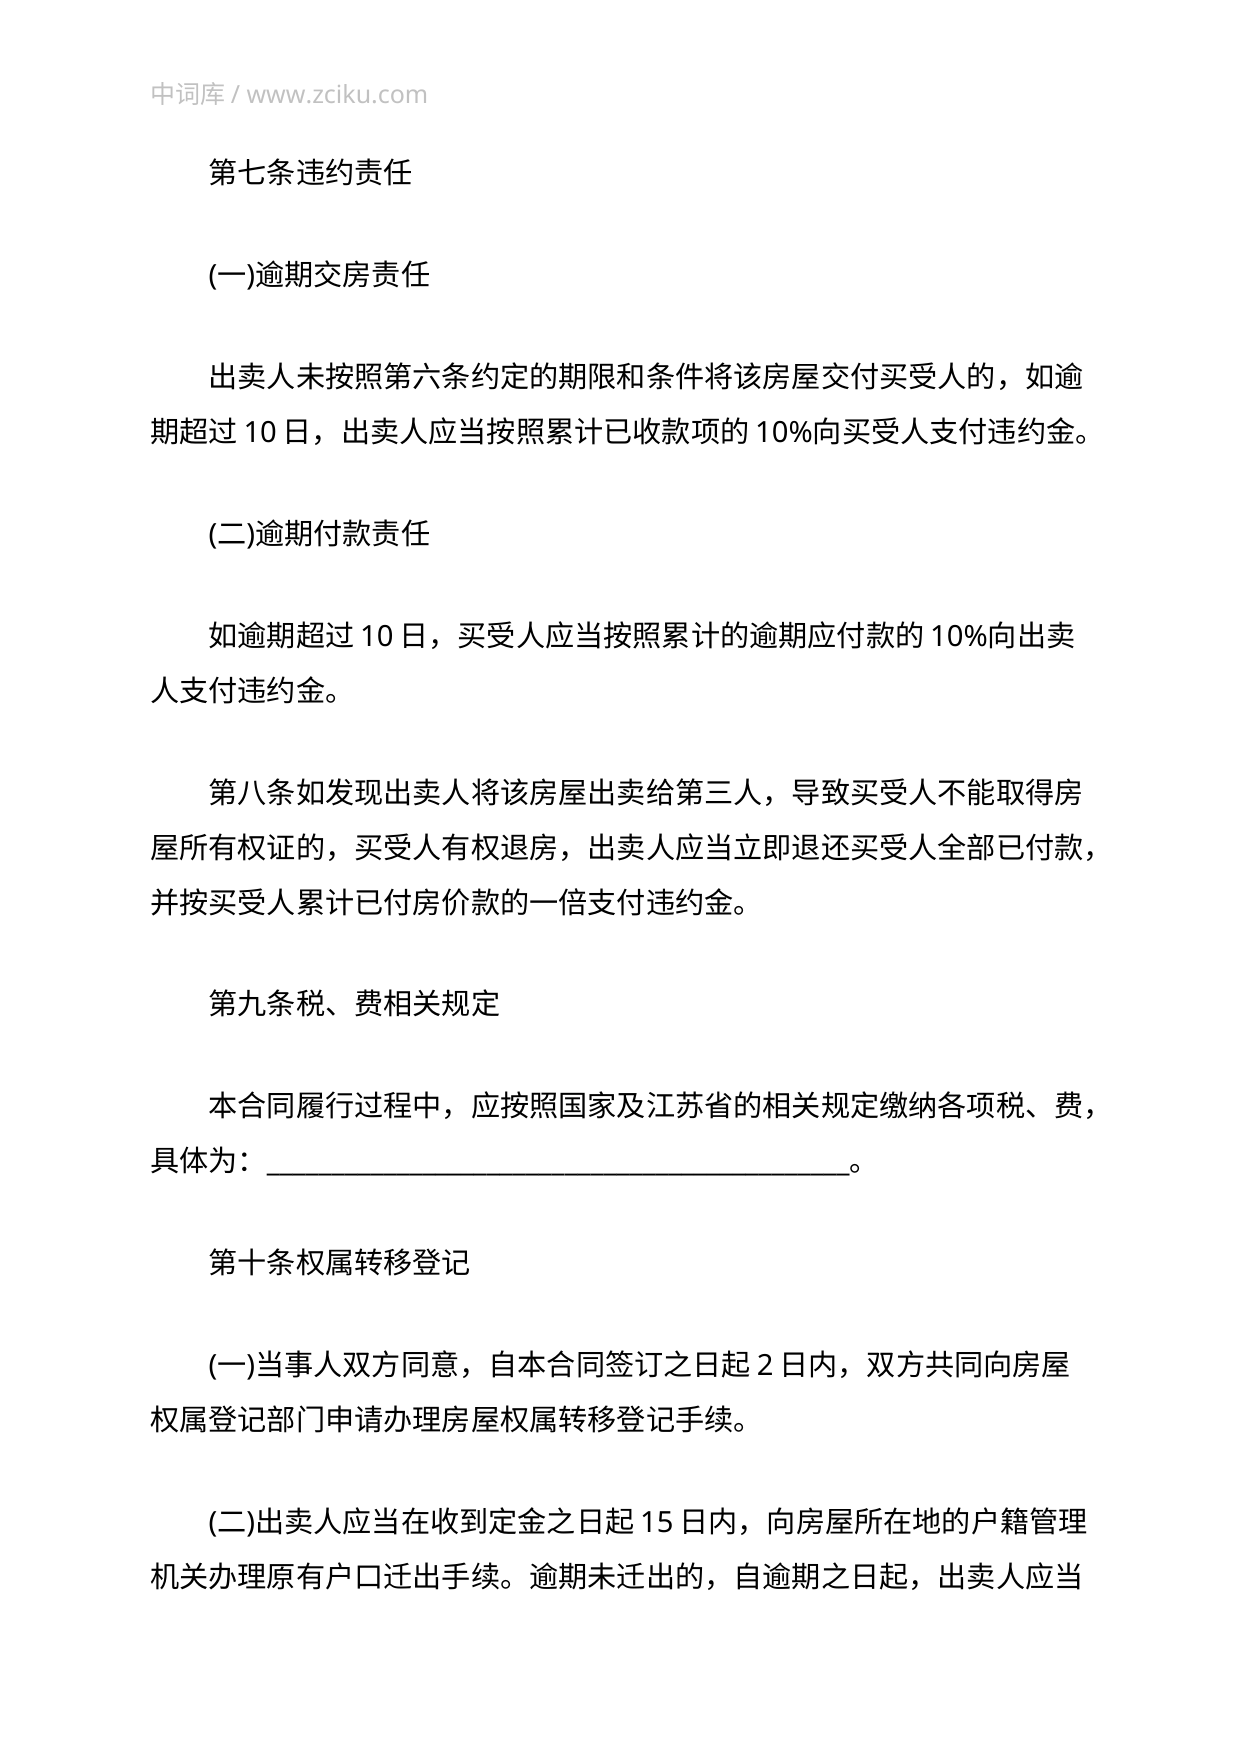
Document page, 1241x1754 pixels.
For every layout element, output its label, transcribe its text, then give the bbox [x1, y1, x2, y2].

text (一)当事人双方同意，自本合同签订之日起2日内，双方共同向房屋权属登记部门申请办理房屋权属转移登记手续。 [150, 1341, 1090, 1439]
text 第八条如发现出卖人将该房屋出卖给第三人，导致买受人不能取得房屋所有权证的，买受人有权退房，出卖人应当立即退还买受人全部已付款，并按买受人累计已付房价款的一倍支付违约金。 [150, 769, 1090, 921]
text 第十条权属转移登记 [150, 1239, 1090, 1282]
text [150, 1498, 1090, 1595]
text 本合同履行过程中，应按照国家及江苏省的相关规定缴纳各项税、费，具体为：_____________________________________________。 [150, 1083, 1090, 1180]
text 第九条税、费相关规定 [150, 981, 1090, 1023]
text 出卖人未按照第六条约定的期限和条件将该房屋交付买受人的，如逾期超过10日，出卖人应当按照累计已收款项的10%向买受人支付违约金。 [150, 354, 1090, 451]
text (二)逾期付款责任 [150, 511, 1090, 553]
text 第七条违约责任 [150, 150, 1090, 192]
text 如逾期超过10日，买受人应当按照累计的逾期应付款的10%向出卖人支付违约金。 [150, 613, 1090, 710]
text (一)逾期交房责任 [150, 252, 1090, 294]
